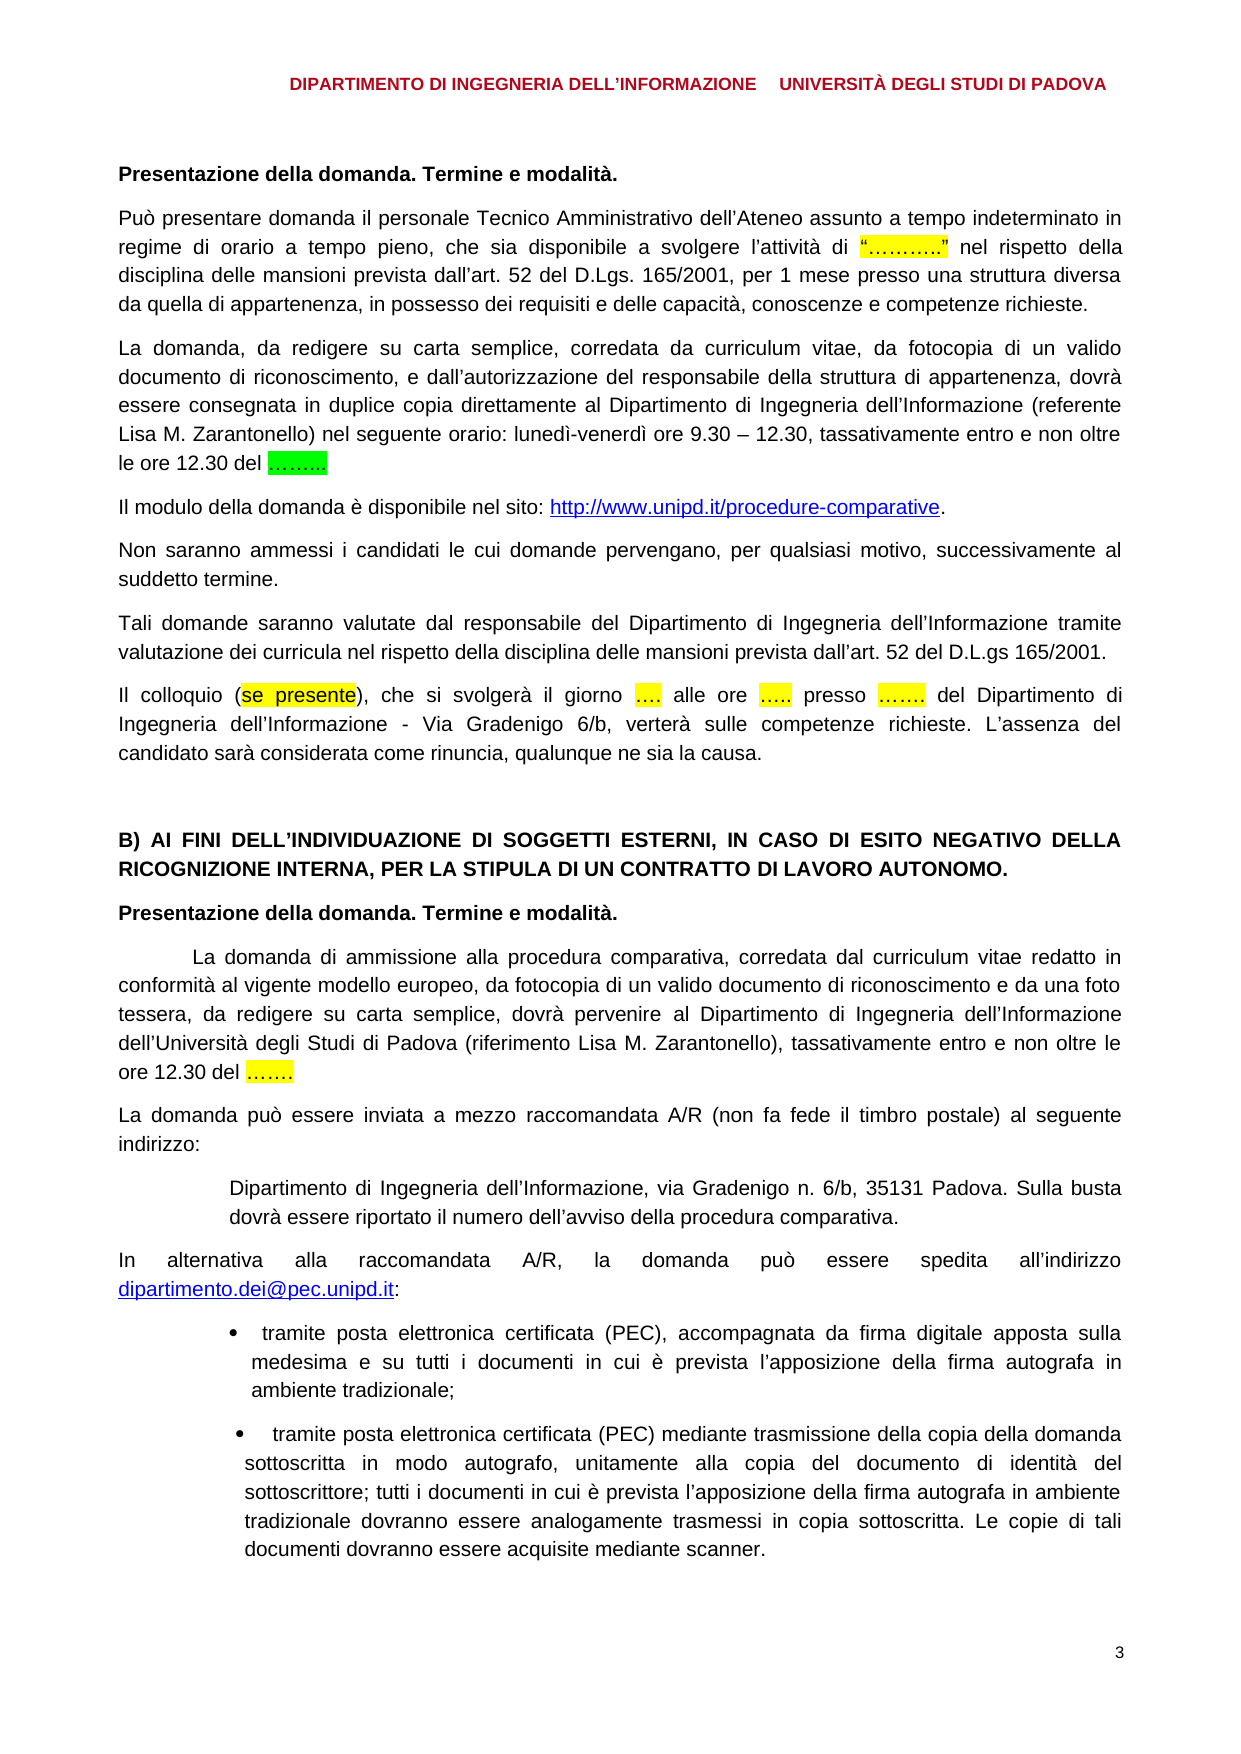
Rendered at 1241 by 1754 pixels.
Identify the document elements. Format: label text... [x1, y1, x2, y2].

text In alternativa alla raccomandata A/R, la domanda può essere spedita all’indirizzo dipartimento.dei@pec.unipd.it: [118, 1248, 1123, 1301]
text Non saranno ammessi i candidati le cui domande pervengano, per qualsiasi motivo, successivamente al suddetto termine. [118, 538, 1123, 591]
list tramite posta elettronica certificata (PEC) mediante trasmissione della copia della domanda sottoscritta in modo autografo, unitamente alla copia del documento di identità del sottoscrittore; tutti i documenti in cui è prevista l’apposizione della firma autografa in ambiente tradizionale dovranno essere analogamente trasmessi in copia sottoscritta. Le copie di tali documenti dovranno essere acquisite mediante scanner. [236, 1422, 1123, 1561]
text Può presentare domanda il personale Tecnico Amministrativo dell’Ateneo assunto a tempo indeterminato in regime di orario a tempo pieno, che sia disponibile a svolgere l’attività di “………..” nel rispetto della disciplina delle mansioni prevista dall’art. 52 del D.Lgs. 165/2001, per 1 mese presso una struttura diversa da quella di appartenenza, in possesso dei requisiti e delle capacità, conoscenze e competenze richieste. [118, 206, 1123, 316]
list tramite posta elettronica certificata (PEC), accompagnata da firma digitale apposta sulla medesima e su tutti i documenti in cui è prevista l’apposizione della firma autografa in ambiente tradizionale; [229, 1321, 1123, 1402]
text La domanda può essere inviata a mezzo raccomandata A/R (non fa fede il timbro postale) al seguente indirizzo: [118, 1103, 1123, 1156]
text Il modulo della domanda è disponibile nel sito: http://www.unipd.it/procedure-comparative. [118, 494, 1123, 518]
text La domanda, da redigere su carta semplice, corredata da curriculum vitae, da fotocopia di un valido documento di riconoscimento, e dall’autorizzazione del responsabile della struttura di appartenenza, dovrà essere consegnata in duplice copia direttamente al Dipartimento di Ingegneria dell’Informazione (referente Lisa M. Zarantonello) nel seguente orario: lunedì-venerdì ore 9.30 – 12.30, tassativamente entro e non oltre le ore 12.30 del ……... [118, 336, 1123, 475]
text Il colloquio (se presente), che si svolgerà il giorno …. alle ore ….. presso ……. del Dipartimento di Ingegneria dell’Informazione - Via Gradenigo 6/b, verterà sulle competenze richieste. L’assenza del candidato sarà considerata come rinuncia, qualunque ne sia la causa. [118, 683, 1123, 765]
text La domanda di ammissione alla procedura comparativa, corredata dal curriculum vitae redatto in conformità al vigente modello europeo, da fotocopia di un valido documento di riconoscimento e da una foto tessera, da redigere su carta semplice, dovrà pervenire al Dipartimento di Ingegneria dell’Informazione dell’Università degli Studi di Padova (riferimento Lisa M. Zarantonello), tassativamente entro e non oltre le ore 12.30 del ……. [118, 944, 1123, 1083]
text B) AI FINI DELL’INDIVIDUAZIONE DI SOGGETTI ESTERNI, IN CASO DI ESITO NEGATIVO DELLA RICOGNIZIONE INTERNA, PER LA STIPULA DI UN CONTRATTO DI LAVORO AUTONOMO. [118, 828, 1123, 881]
text Dipartimento di Ingegneria dell’Informazione, via Gradenigo n. 6/b, 35131 Padova. Sulla busta dovrà essere riportato il numero dell’avviso della procedura comparativa. [229, 1176, 1123, 1228]
text Presentazione della domanda. Termine e modalità. [118, 162, 1123, 186]
text Tali domande saranno valutate dal responsabile del Dipartimento di Ingegneria dell’Informazione tramite valutazione dei curricula nel rispetto della disciplina delle mansioni prevista dall’art. 52 del D.L.gs 165/2001. [118, 611, 1123, 663]
text Presentazione della domanda. Termine e modalità. [118, 901, 1123, 925]
